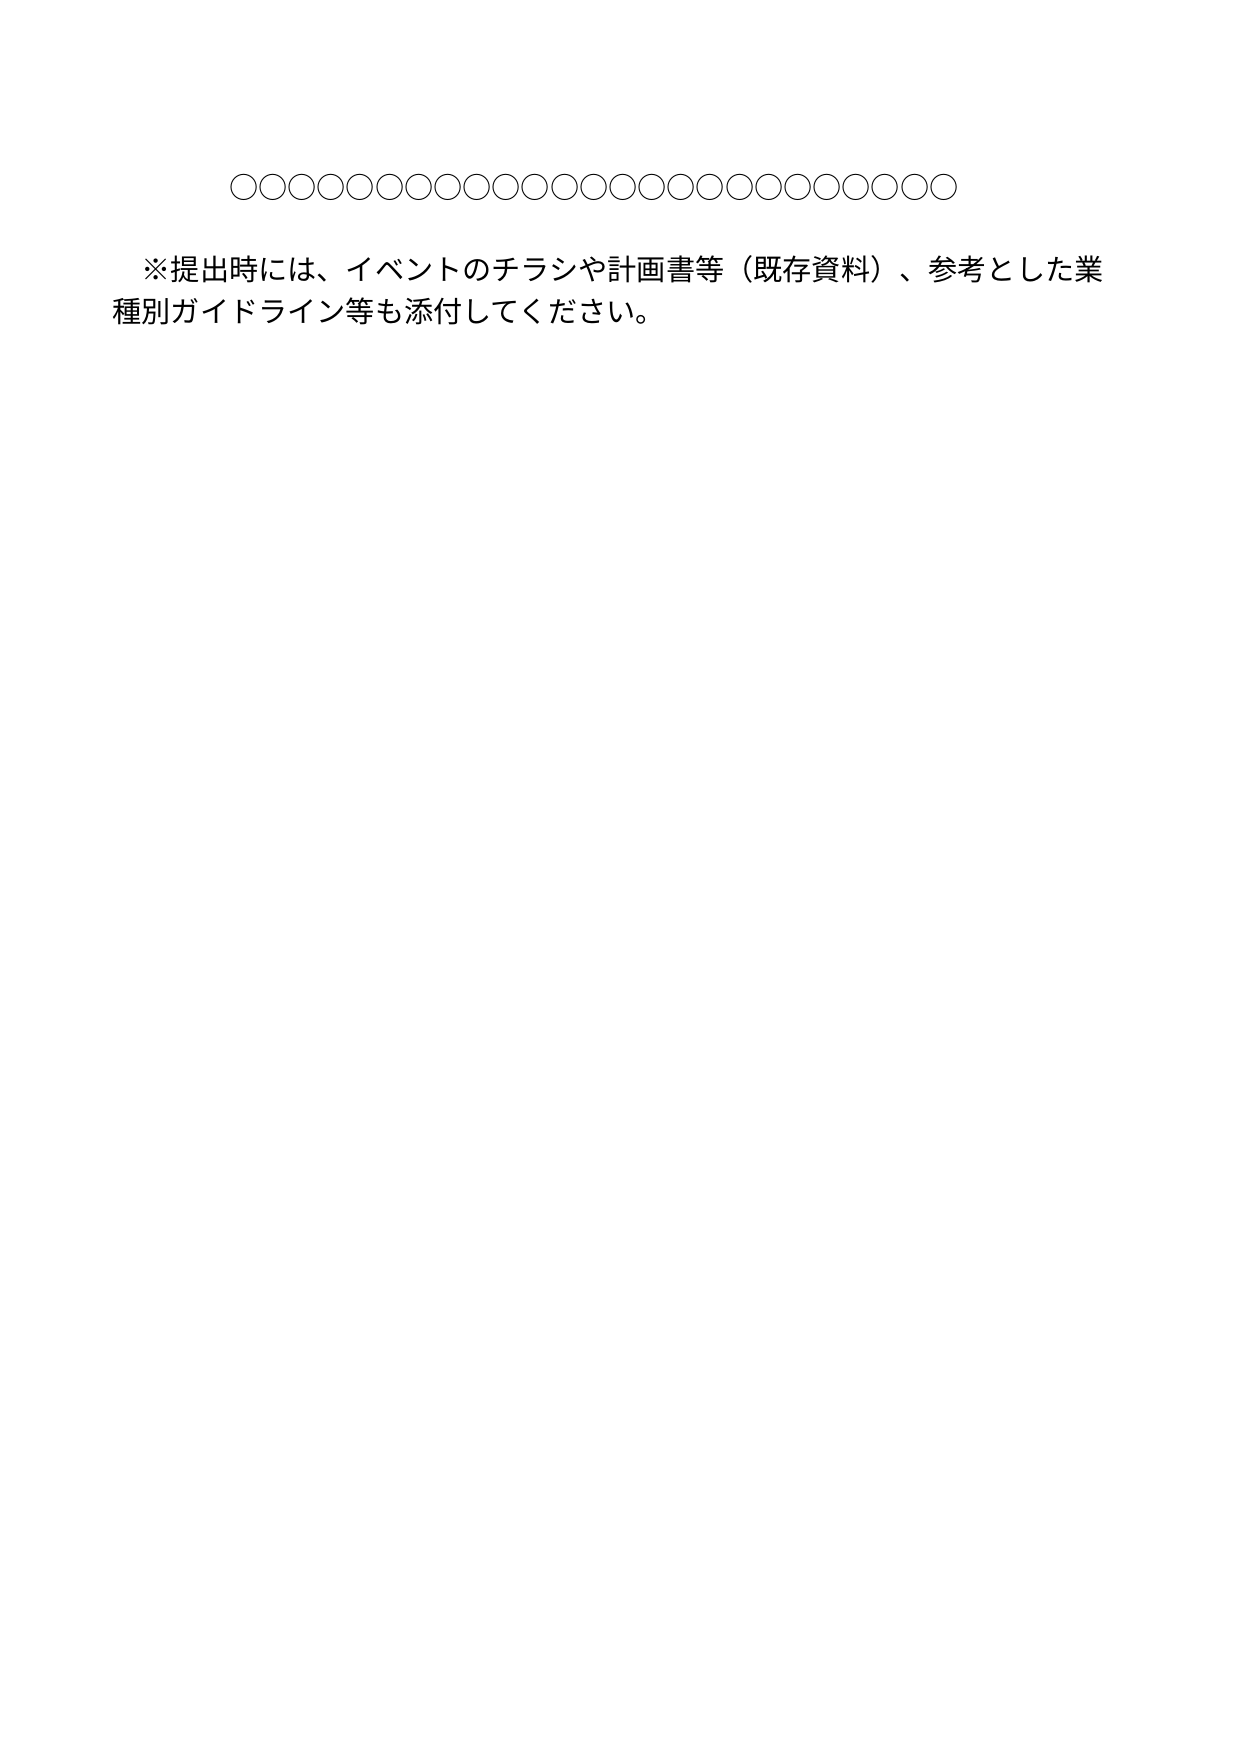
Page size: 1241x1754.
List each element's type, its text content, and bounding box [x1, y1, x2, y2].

text ○○○○○○○○○○○○○○○○○○○○○○○○○ [112, 164, 1128, 207]
text ※提出時には、イベントのチラシや計画書等（既存資料）、参考とした業種別ガイドライン等も添付してください。 [112, 246, 1128, 331]
